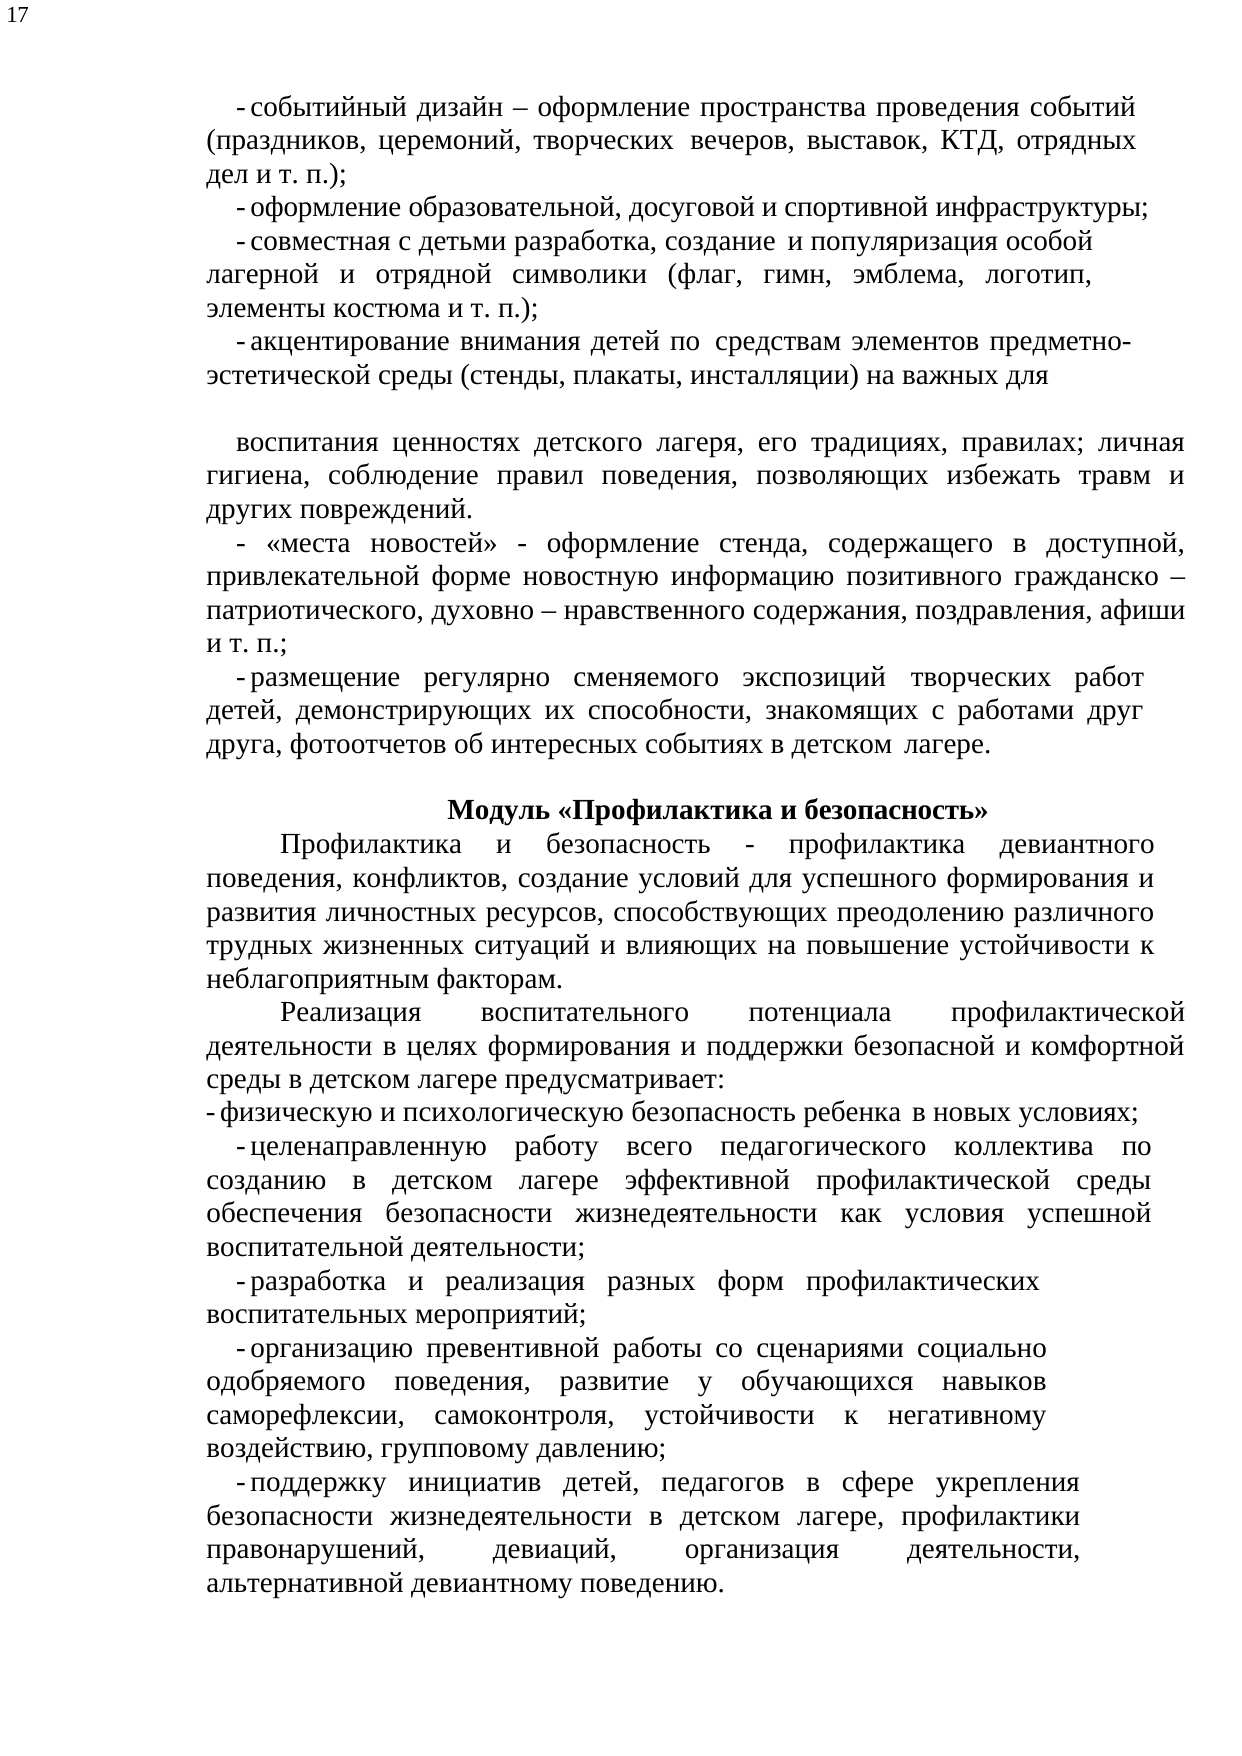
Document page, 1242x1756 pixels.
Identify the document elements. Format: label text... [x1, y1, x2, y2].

list поддержку инициатив детей, педагогов в сфере укрепления безопасности жизнедеятельности в детском лагере, профилактики правонарушений, девиаций, организация деятельности, альтернативной девиантному поведению. [206, 1464, 1081, 1598]
text Профилактика и безопасность - профилактика девиантного поведения, конфликтов, создание условий для успешного формирования и развития личностных ресурсов, способствующих преодолению различного трудных жизненных ситуаций и влияющих на повышение устойчивости к неблагоприятным факторам. [206, 827, 1155, 994]
list размещение регулярно сменяемого экспозиций творческих работ детей, демонстрирующих их способности, знакомящих с работами друг друга, фотоотчетов об интересных событиях в детском лагере. [206, 659, 1144, 759]
text Реализация воспитательного потенциала профилактической деятельности в целях формирования и поддержки безопасной и комфортной среды в детском лагере предусматривает: [206, 994, 1186, 1095]
list оформление образовательной, досуговой и спортивной инфраструктуры; [236, 189, 1197, 223]
list целенаправленную работу всего педагогического коллектива по созданию в детском лагере эффективной профилактической среды обеспечения безопасности жизнедеятельности как условия успешной воспитательной деятельности; [206, 1128, 1152, 1263]
list событийный дизайн – оформление пространства проведения событий (праздников, церемоний, творческих вечеров, выставок, КТД, отрядных дел и т. п.); [206, 89, 1136, 189]
list физическую и психологическую безопасность ребенка в новых условиях; [206, 1095, 1197, 1128]
text воспитания ценностях детского лагеря, его традициях, правилах; личная гигиена, соблюдение правил поведения, позволяющих избежать травм и других повреждений. [206, 424, 1186, 524]
list разработка и реализация разных форм профилактических воспитательных мероприятий; [206, 1263, 1040, 1330]
list совместная с детьми разработка, создание и популяризация особой лагерной и отрядной символики (флаг, гимн, эмблема, логотип, элементы костюма и т. п.); [206, 223, 1093, 323]
subtitle Модуль «Профилактика и безопасность» [417, 793, 1197, 827]
list «места новостей» - оформление стенда, содержащего в доступной, привлекательной форме новостную информацию позитивного гражданско – патриотического, духовно – нравственного содержания, поздравления, афиши и т. п.; [206, 525, 1186, 659]
list акцентирование внимания детей по средствам элементов предметно- эстетической среды (стенды, плакаты, инсталляции) на важных для [206, 323, 1132, 391]
list организацию превентивной работы со сценариями социально одобряемого поведения, развитие у обучающихся навыков саморефлексии, самоконтроля, устойчивости к негативному воздействию, групповому давлению; [206, 1330, 1047, 1464]
